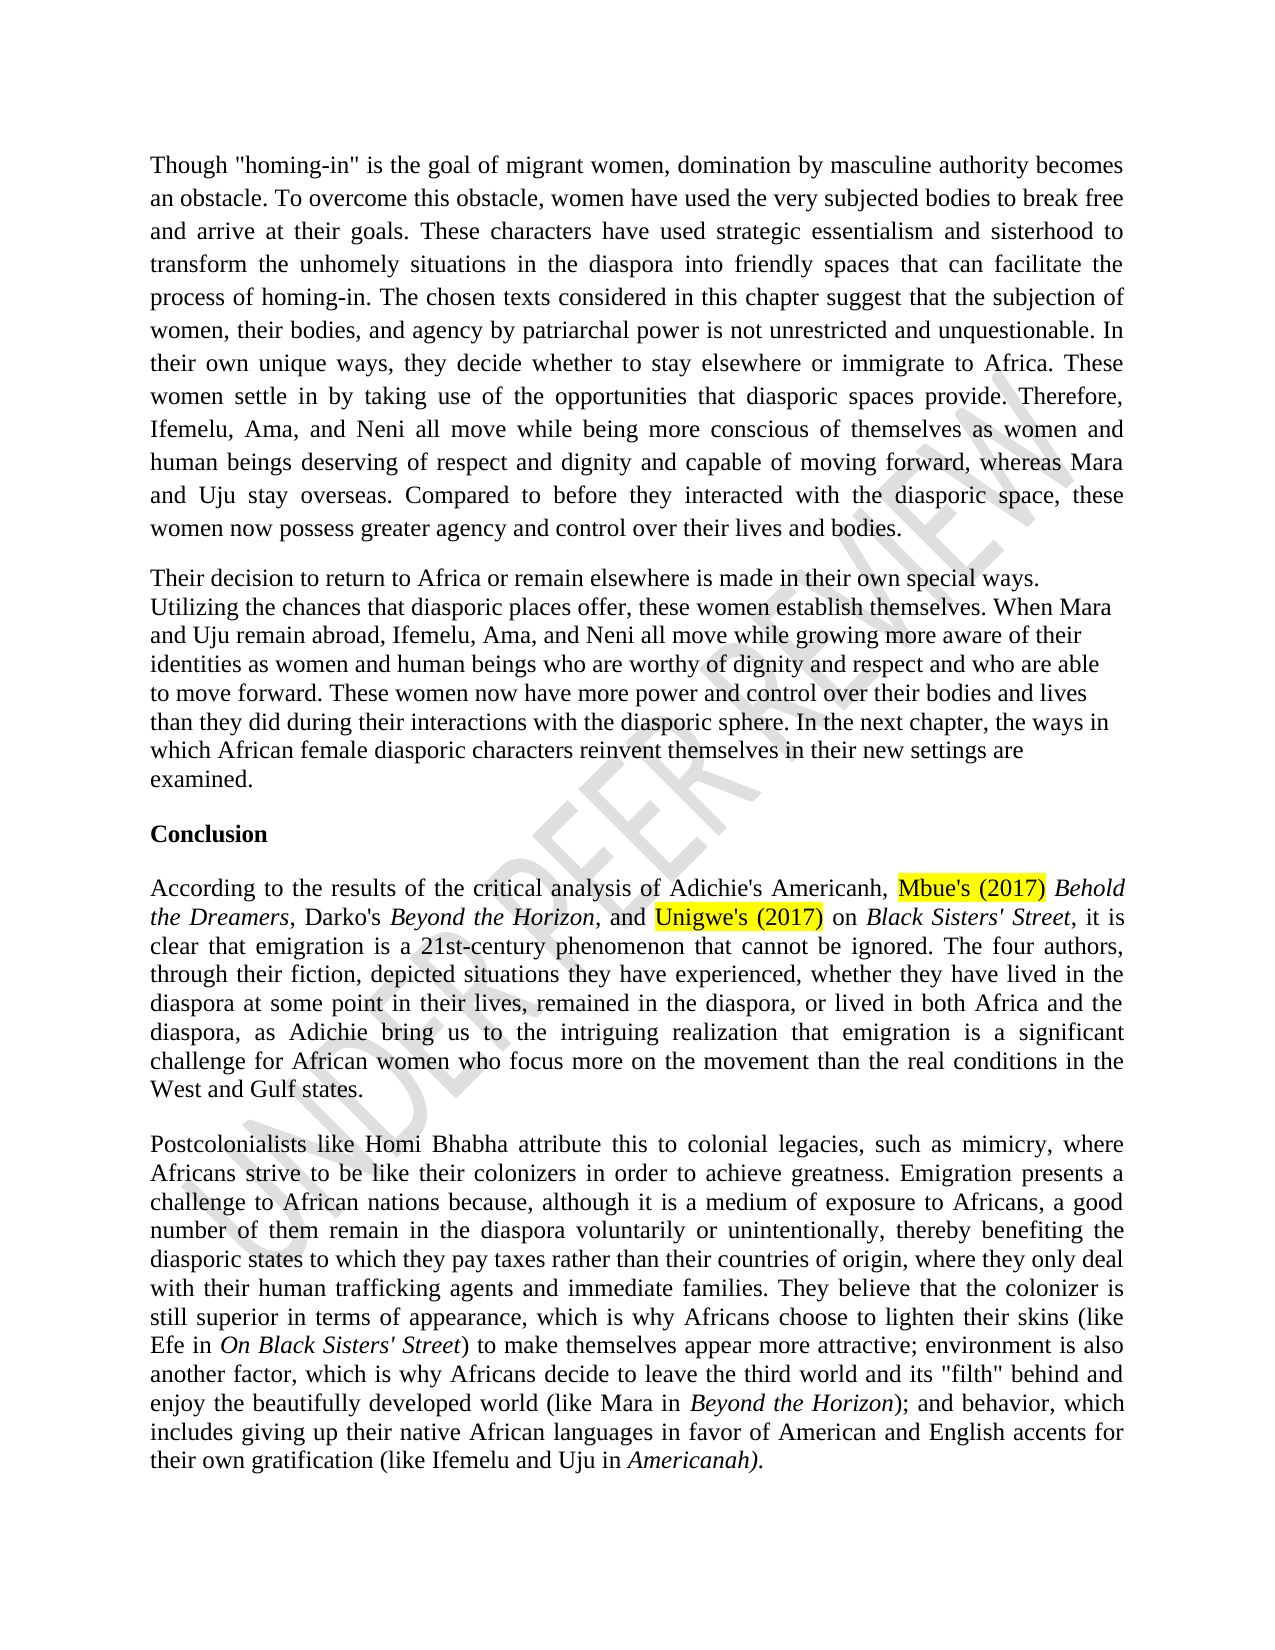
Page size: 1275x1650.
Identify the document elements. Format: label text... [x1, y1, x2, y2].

text Their decision to return to Africa or remain elsewhere is made in their own special ways. Utilizing the chances that diasporic places offer, these women establish themselves. When Mara and Uju remain abroad, Ifemelu, Ama, and Neni all move while growing more aware of their identities as women and human beings who are worthy of dignity and respect and who are able to move forward. These women now have more power and control over their bodies and lives than they did during their interactions with the diasporic sphere. In the next chapter, the ways in which African female diasporic characters reinvent themselves in their new settings are examined. [150, 563, 1125, 793]
text Conclusion [150, 819, 1125, 847]
text Though "homing-in" is the goal of migrant women, domination by masculine authority becomes an obstacle. To overcome this obstacle, women have used the very subjected bodies to break free and arrive at their goals. These characters have used strategic essentialism and sisterhood to transform the unhomely situations in the diaspora into friendly spaces that can facilitate the process of homing-in. The chosen texts considered in this chapter suggest that the subjection of women, their bodies, and agency by patriarchal power is not unrestricted and unquestionable. In their own unique ways, they decide whether to stay elsewhere or immigrate to Africa. These women settle in by taking use of the opportunities that diasporic spaces provide. Therefore, Ifemelu, Ama, and Neni all move while being more conscious of themselves as women and human beings deserving of respect and dignity and capable of moving forward, whereas Mara and Uju stay overseas. Compared to before they interacted with the diasporic space, these women now possess greater agency and control over their lives and bodies. [150, 150, 1125, 542]
text According to the results of the critical analysis of Adichie's Americanh, Mbue's (2017) Behold the Dreamers, Darko's Beyond the Horizon, and Unigwe's (2017) on Black Sisters' Street, it is clear that emigration is a 21st-century phenomenon that cannot be ignored. The four authors, through their fiction, depicted situations they have experienced, whether they have lived in the diaspora at some point in their lives, remained in the diaspora, or lived in both Africa and the diaspora, as Adichie bring us to the intriguing realization that emigration is a significant challenge for African women who focus more on the movement than the real conditions in the West and Gulf states. [150, 873, 1125, 1103]
text Postcolonialists like Homi Bhabha attribute this to colonial legacies, such as mimicry, where Africans strive to be like their colonizers in order to achieve greatness. Emigration presents a challenge to African nations because, although it is a medium of exposure to Africans, a good number of them remain in the diaspora voluntarily or unintentionally, thereby benefiting the diasporic states to which they pay taxes rather than their countries of origin, where they only deal with their human trafficking agents and immediate families. They believe that the colonizer is still superior in terms of appearance, which is why Africans choose to lighten their skins (like Efe in On Black Sisters' Street) to make themselves appear more attractive; environment is also another factor, which is why Africans decide to leave the third world and its "filth" behind and enjoy the beautifully developed world (like Mara in Beyond the Horizon); and behavior, which includes giving up their native African languages in favor of American and English accents for their own gratification (like Ifemelu and Uju in Americanah). [150, 1129, 1125, 1474]
